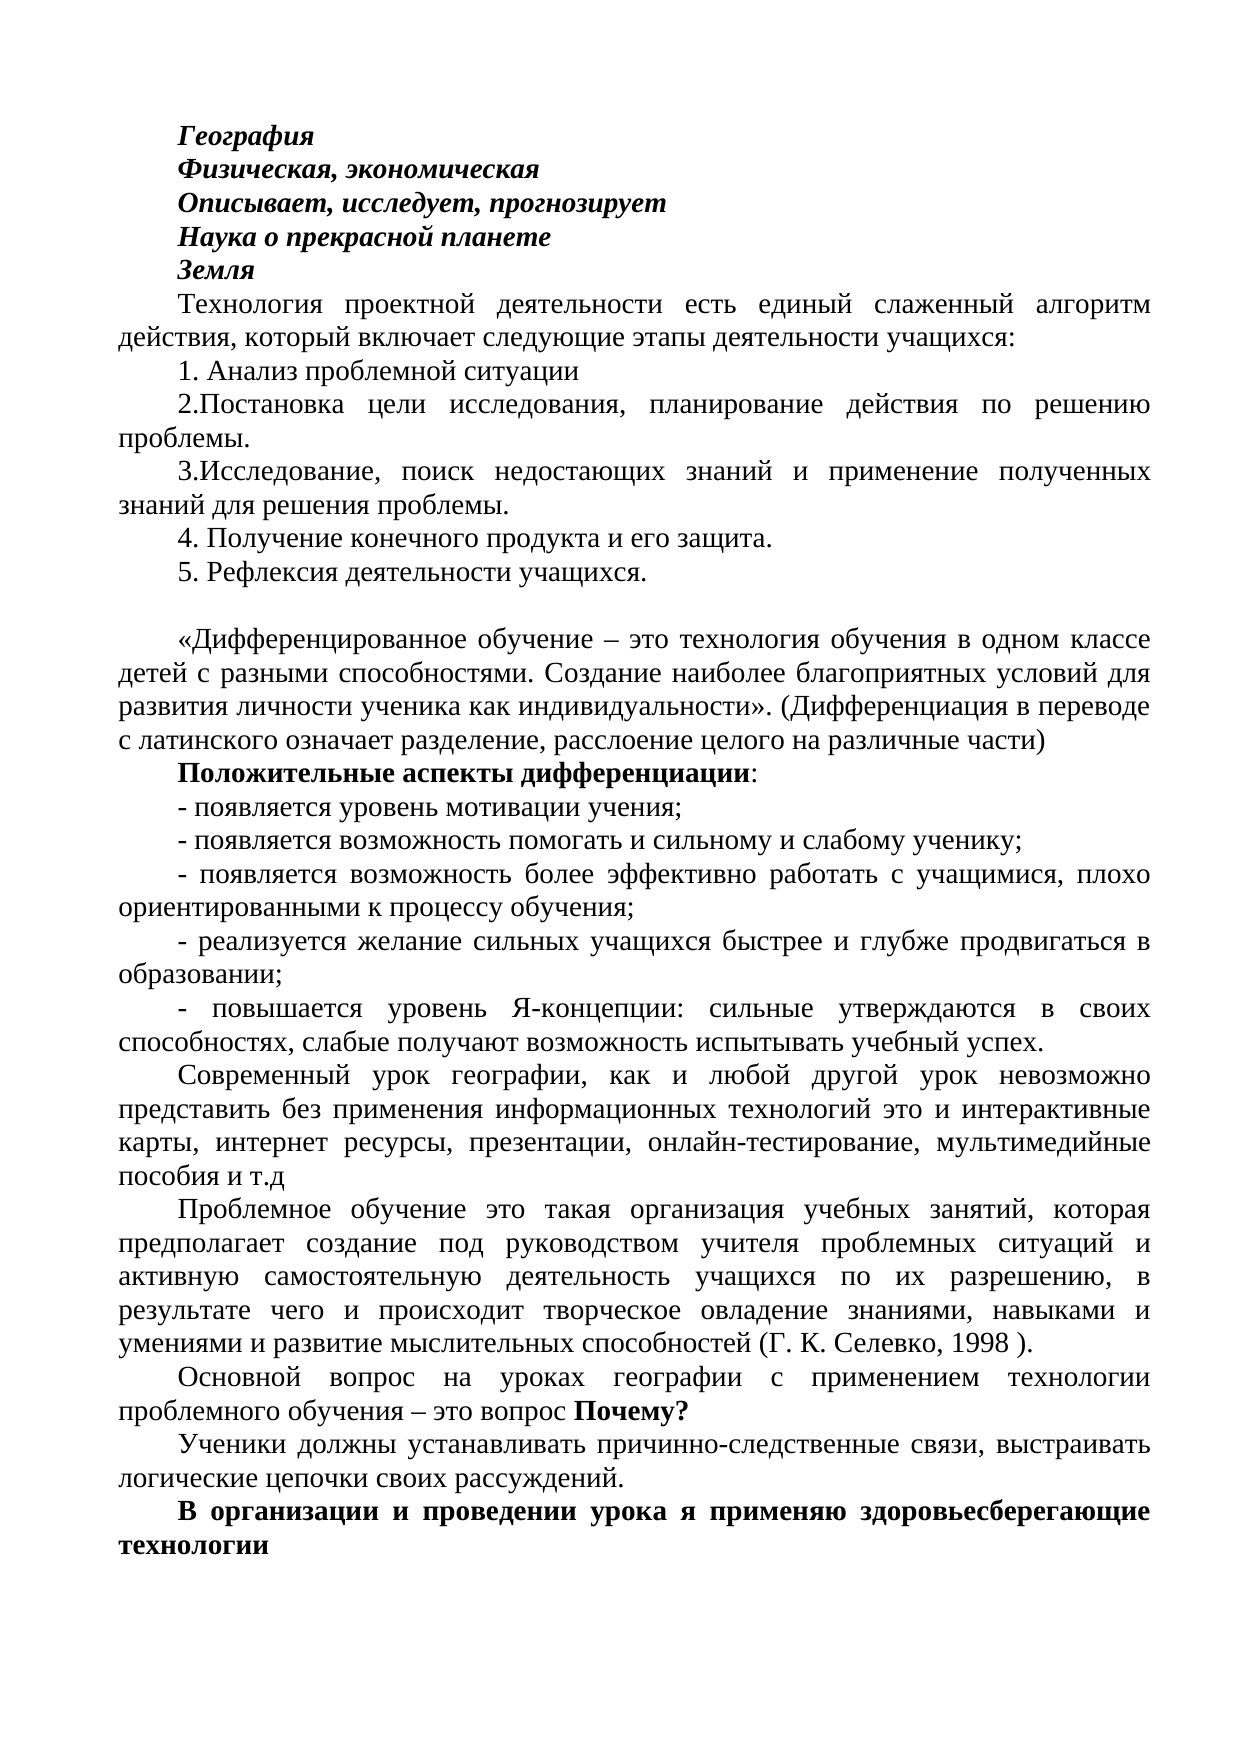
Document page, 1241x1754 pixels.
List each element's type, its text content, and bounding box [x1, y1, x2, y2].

text Земля [118, 252, 1152, 286]
text География [118, 118, 1152, 152]
text 2.Постановка цели исследования, планирование действия по решению проблемы. [118, 386, 1152, 453]
text Положительные аспекты дифференциации: [118, 755, 1152, 789]
text - повышается уровень Я-концепции: сильные утверждаются в своих способностях, слабые получают возможность испытывать учебный успех. [118, 990, 1152, 1057]
text 1. Анализ проблемной ситуации [118, 353, 1152, 386]
text 3.Исследование, поиск недостающих знаний и применение полученных знаний для решения проблемы. [118, 453, 1152, 521]
text - появляется возможность более эффективно работать с учащимися, плохо ориентированными к процессу обучения; [118, 856, 1152, 923]
text - появляется возможность помогать и сильному и слабому ученику; [118, 822, 1152, 856]
text В организации и проведении урока я применяю здоровьесберегающие технологии [118, 1493, 1152, 1560]
text - реализуется желание сильных учащихся быстрее и глубже продвигаться в образовании; [118, 923, 1152, 990]
text Современный урок географии, как и любой другой урок невозможно представить без применения информационных технологий это и интерактивные карты, интернет ресурсы, презентации, онлайн-тестирование, мультимедийные пособия и т.д [118, 1057, 1152, 1191]
text Технология проектной деятельности есть единый слаженный алгоритм действия, который включает следующие этапы деятельности учащихся: [118, 286, 1152, 353]
text Проблемное обучение это такая организация учебных занятий, которая предполагает создание под руководством учителя проблемных ситуаций и активную самостоятельную деятельность учащихся по их разрешению, в результате чего и происходит творческое овладение знаниями, навыками и умениями и развитие мыслительных способностей (Г. К. Селевко, 1998 ). [118, 1191, 1152, 1359]
text - появляется уровень мотивации учения; [118, 789, 1152, 822]
text «Дифференцированное обучение – это технология обучения в одном классе детей с разными способностями. Создание наиболее благоприятных условий для развития личности ученика как индивидуальности». (Дифференциация в переводе с латинского означает разделение, расслоение целого на различные части) [118, 621, 1152, 755]
text Ученики должны устанавливать причинно-следственные связи, выстраивать логические цепочки своих рассуждений. [118, 1426, 1152, 1493]
text 4. Получение конечного продукта и его защита. [118, 521, 1152, 554]
text Основной вопрос на уроках географии с применением технологии проблемного обучения – это вопрос Почему? [118, 1359, 1152, 1426]
text Наука о прекрасной планете [118, 219, 1152, 252]
text Физическая, экономическая [118, 152, 1152, 185]
text 5. Рефлексия деятельности учащихся. [118, 554, 1152, 588]
text Описывает, исследует, прогнозирует [118, 185, 1152, 219]
